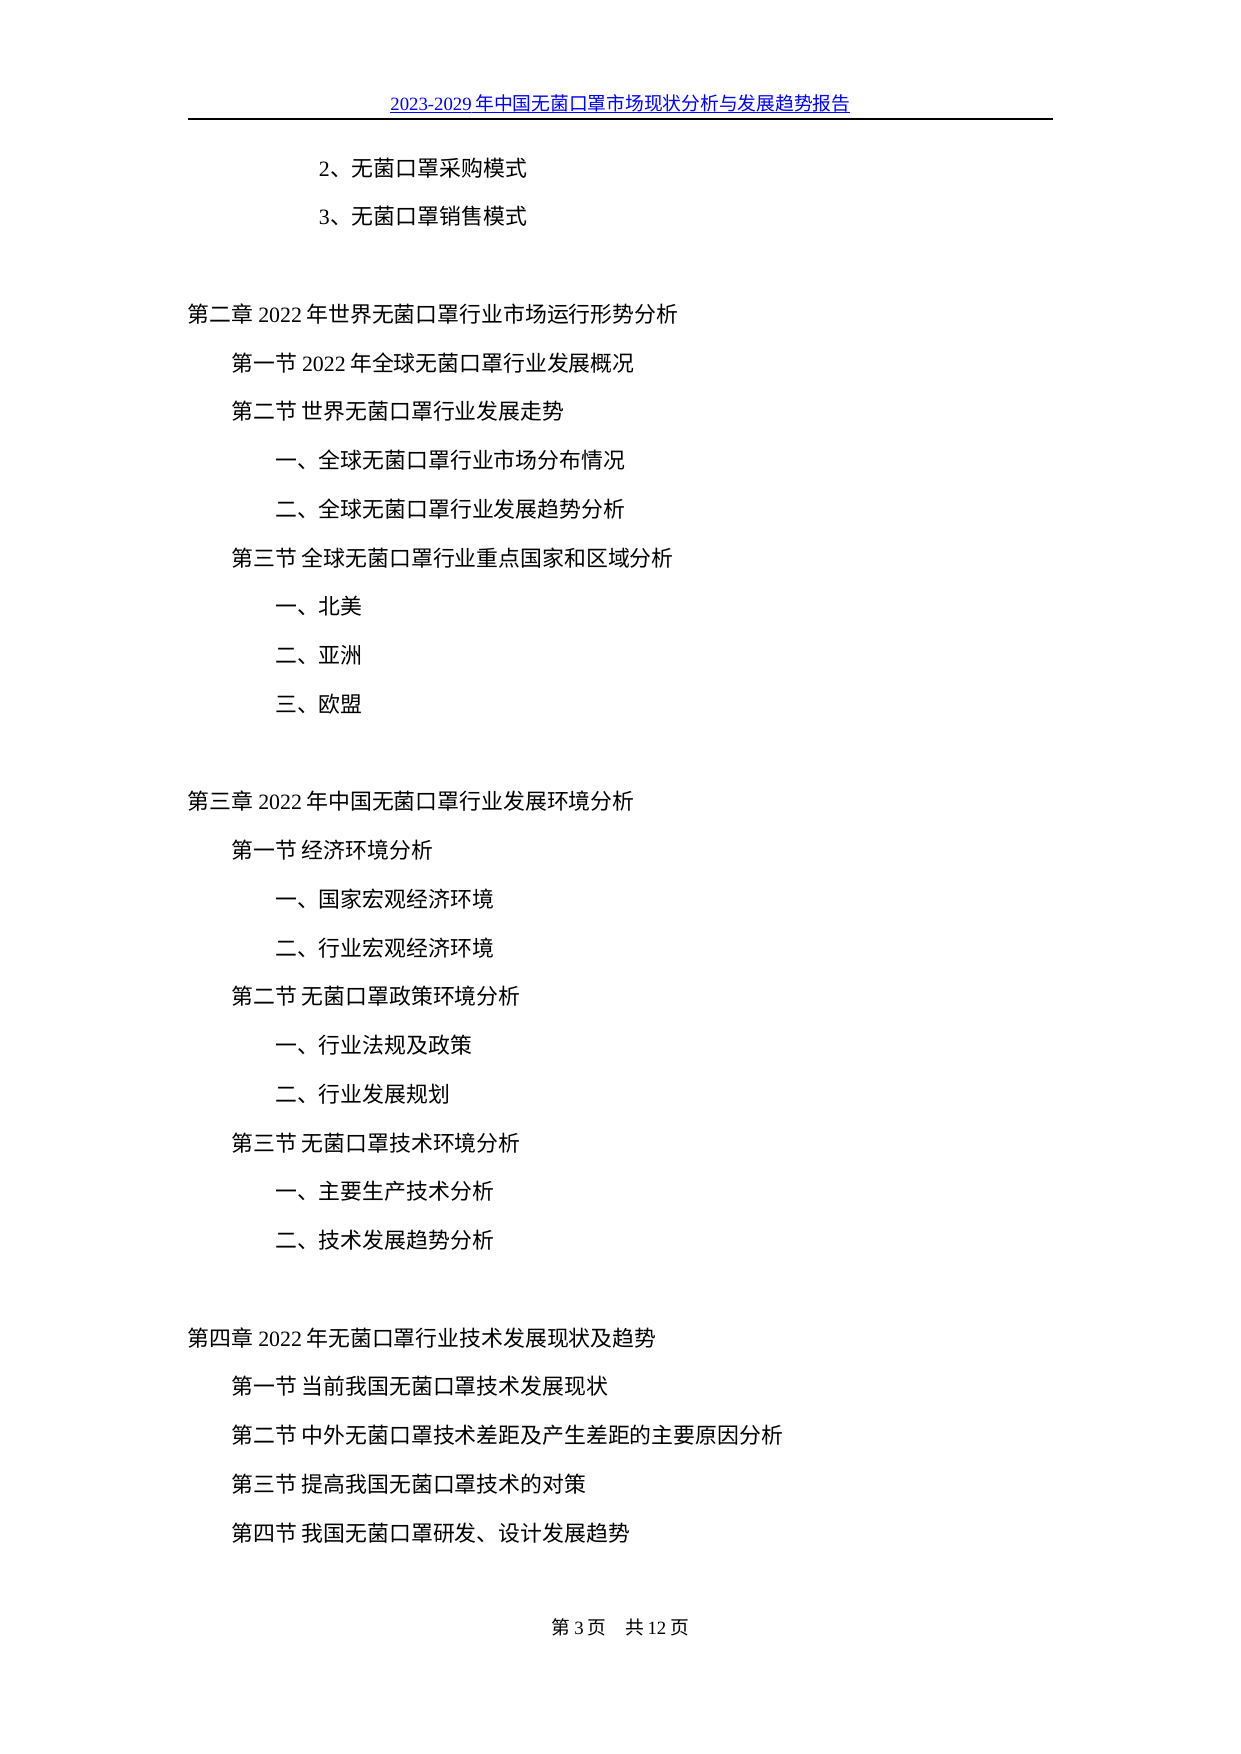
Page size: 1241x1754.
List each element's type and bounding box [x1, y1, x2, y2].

text [187, 150, 1053, 1548]
